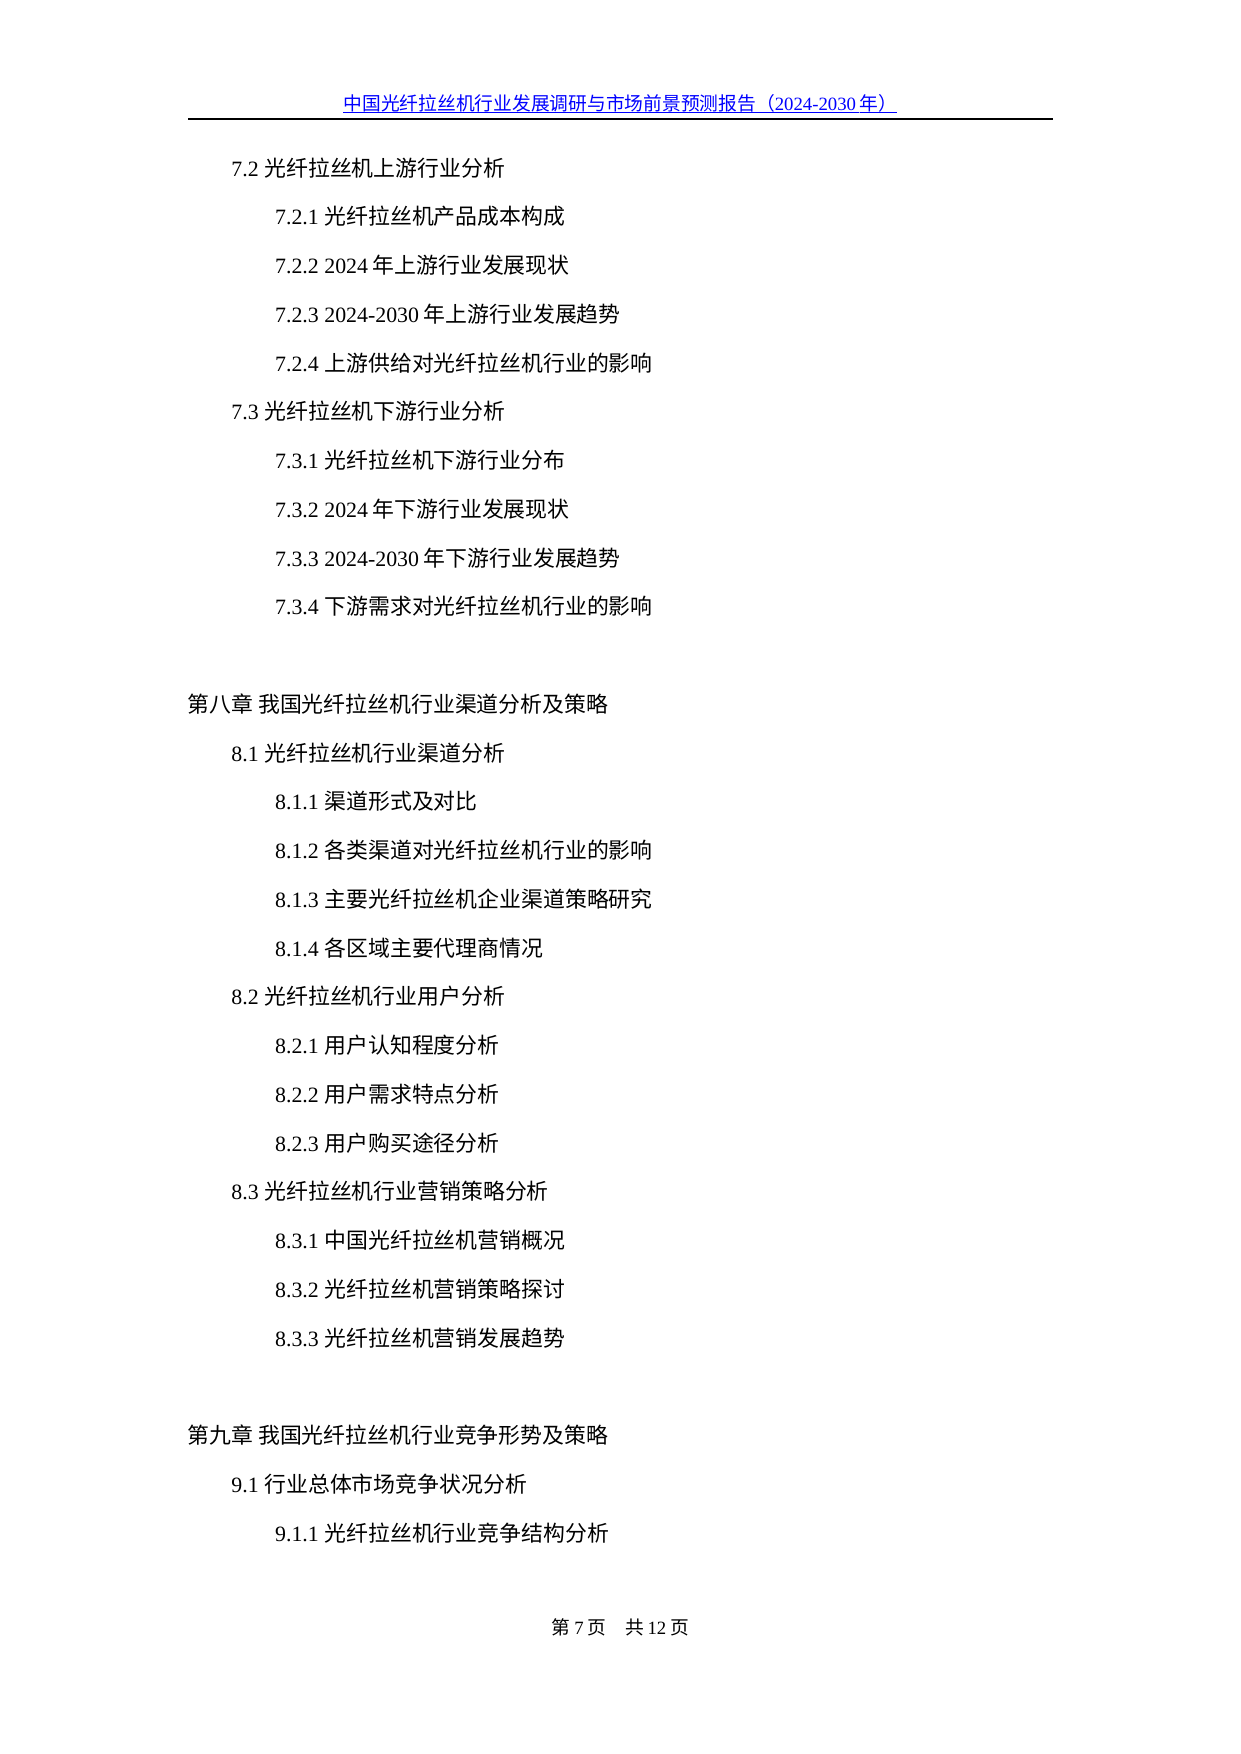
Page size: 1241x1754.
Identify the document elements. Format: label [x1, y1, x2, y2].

text [187, 150, 1053, 1548]
